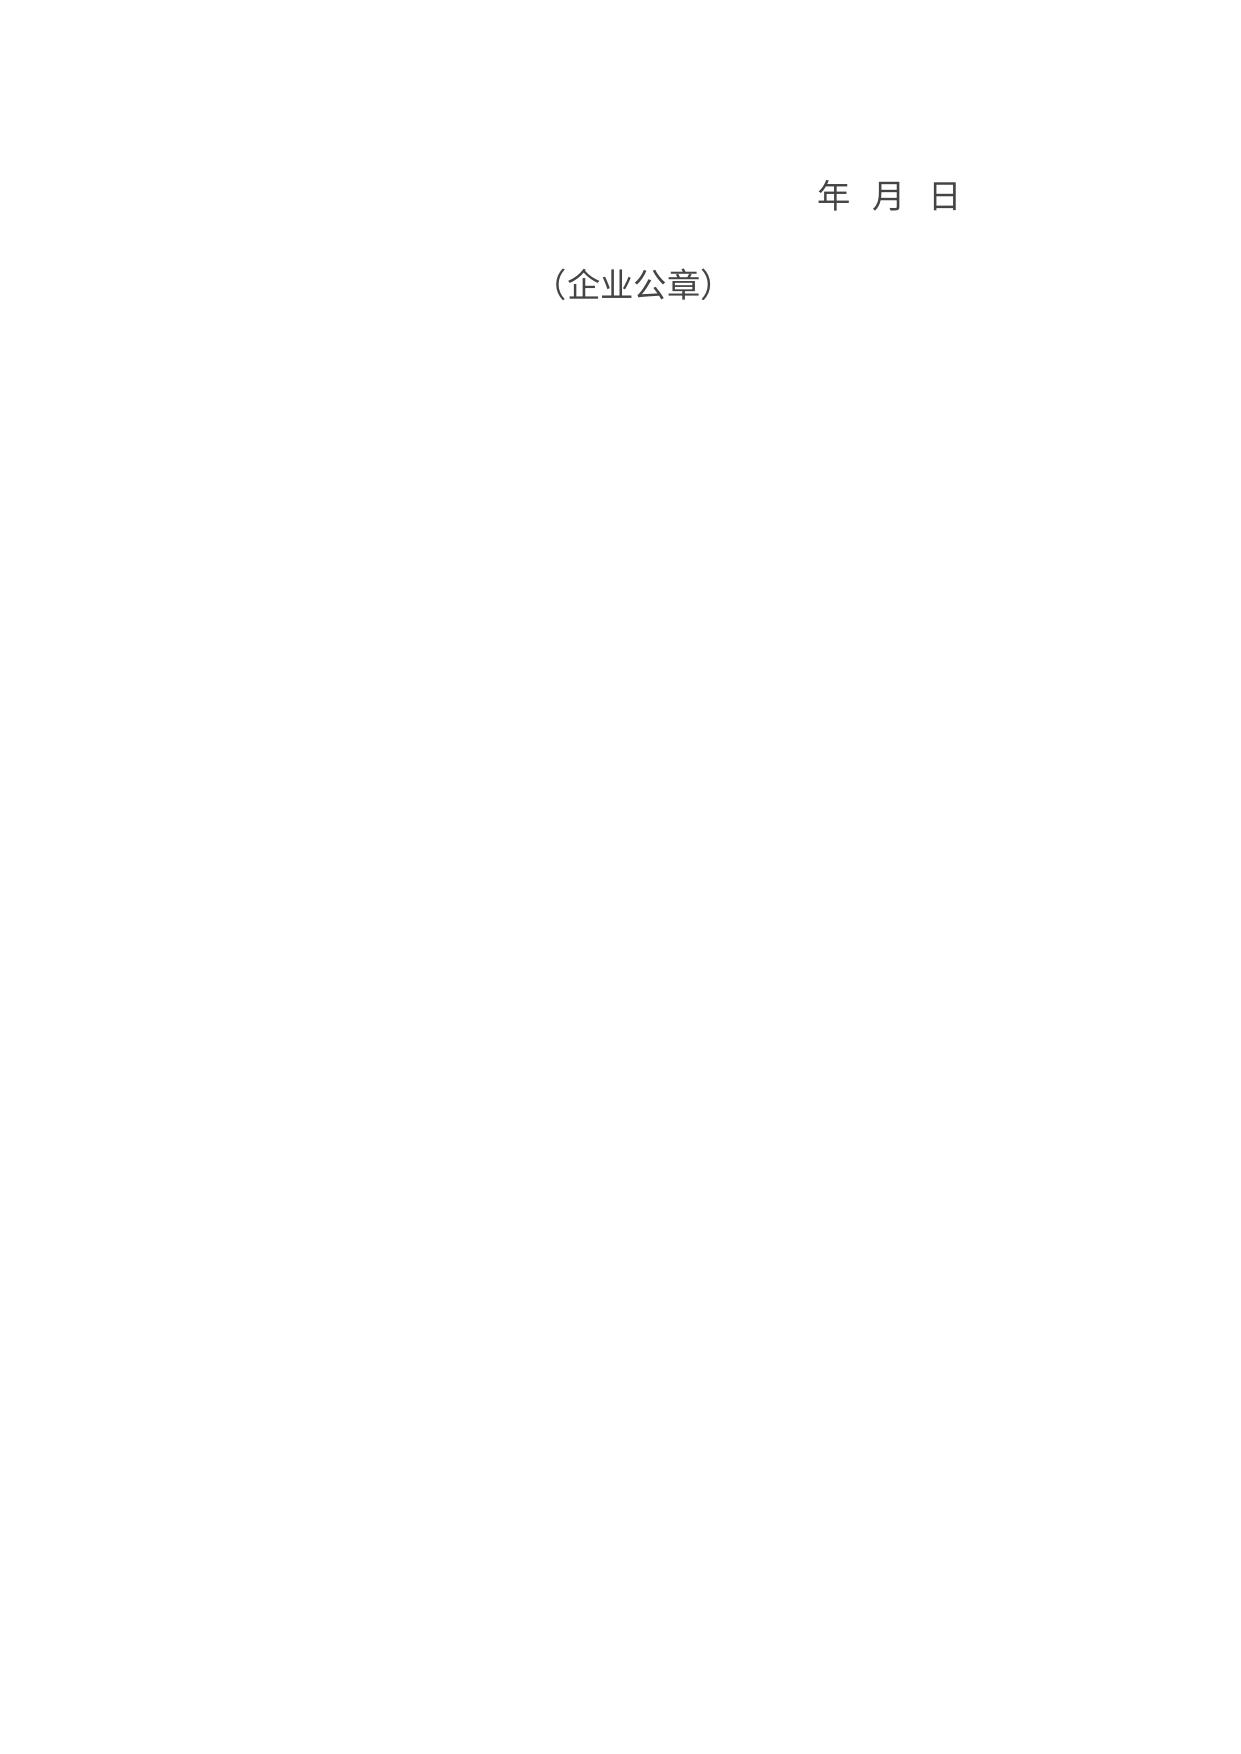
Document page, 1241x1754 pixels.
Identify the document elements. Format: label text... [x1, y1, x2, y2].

text （企业公章） [187, 251, 1053, 316]
text 年 月 日 [187, 162, 961, 227]
